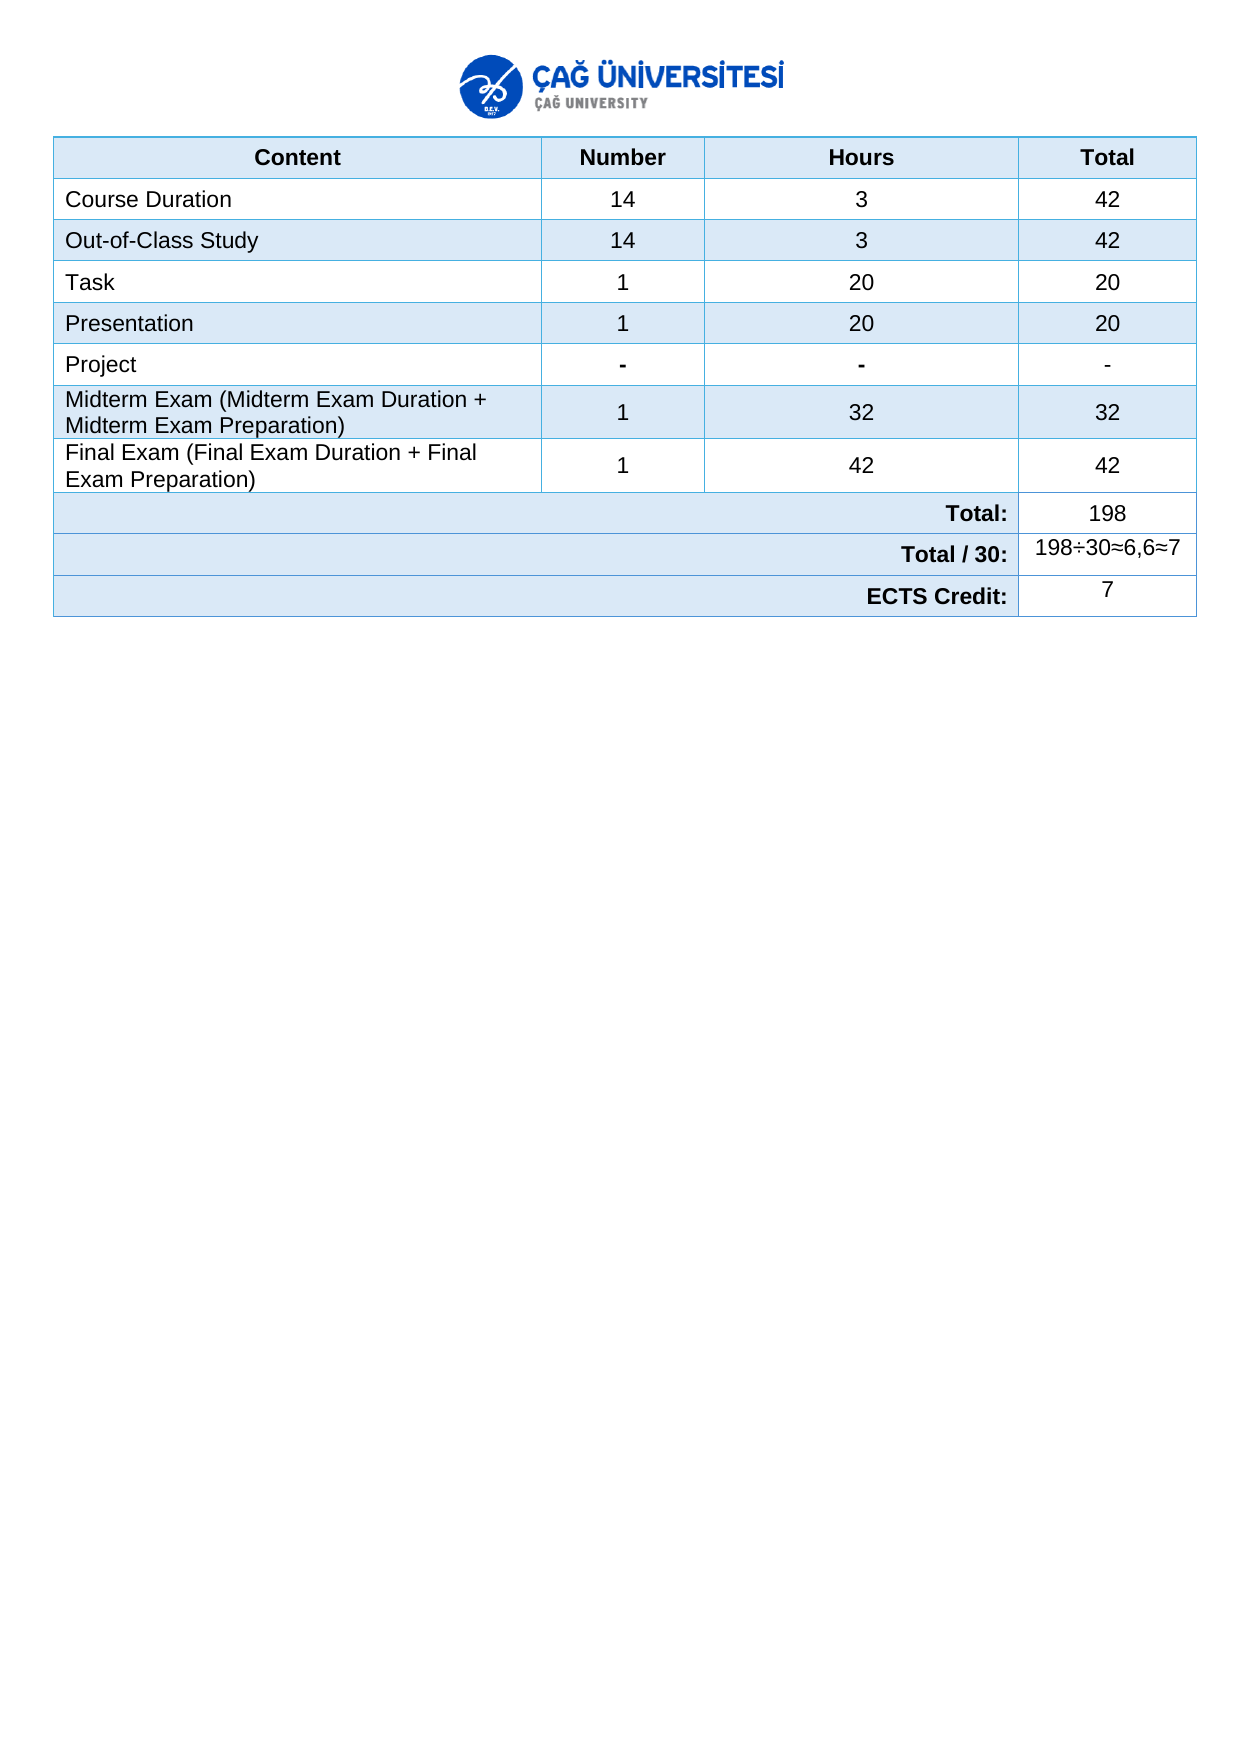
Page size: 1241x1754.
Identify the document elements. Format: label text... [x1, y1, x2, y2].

table_cell 32 [1019, 386, 1196, 438]
table_cell 1 [542, 439, 704, 492]
table_cell 42 [1019, 439, 1196, 492]
table_cell Course Duration [54, 179, 541, 219]
table_cell Total / 30: [54, 534, 1018, 575]
table_cell Hours [705, 138, 1018, 178]
table_cell Total [1019, 138, 1196, 178]
table_cell 42 [705, 439, 1018, 492]
table_cell Final Exam (Final Exam Duration + Final Exam Preparation) [54, 439, 541, 492]
table_cell 20 [1019, 303, 1196, 343]
table_cell 1 [542, 303, 704, 343]
table_cell Out-of-Class Study [54, 220, 541, 260]
table_cell 14 [542, 220, 704, 260]
table_cell 1 [542, 386, 704, 438]
table_cell 7 [1019, 576, 1196, 616]
table_cell 14 [542, 179, 704, 219]
table_cell 198÷30≈6,6≈7 [1019, 534, 1196, 575]
table_cell Project [54, 344, 541, 384]
table_cell 42 [1019, 179, 1196, 219]
table_cell 20 [1019, 261, 1196, 302]
table_cell Content [54, 138, 541, 178]
table_cell 20 [705, 303, 1018, 343]
table_cell Total: [54, 493, 1018, 533]
table_cell ECTS Credit: [54, 576, 1018, 616]
table_cell - [1019, 344, 1196, 384]
table_cell Number [542, 138, 704, 178]
table_cell Midterm Exam (Midterm Exam Duration + Midterm Exam Preparation) [54, 386, 541, 438]
table_cell 1 [542, 261, 704, 302]
table_cell 32 [705, 386, 1018, 438]
table_cell - [542, 344, 704, 384]
table_cell 3 [705, 220, 1018, 260]
table_cell 20 [705, 261, 1018, 302]
table_cell - [705, 344, 1018, 384]
table_cell 42 [1019, 220, 1196, 260]
table_cell 198 [1019, 493, 1196, 533]
table_cell Task [54, 261, 541, 302]
picture [442, 29, 798, 136]
table_cell 3 [705, 179, 1018, 219]
table_cell Presentation [54, 303, 541, 343]
